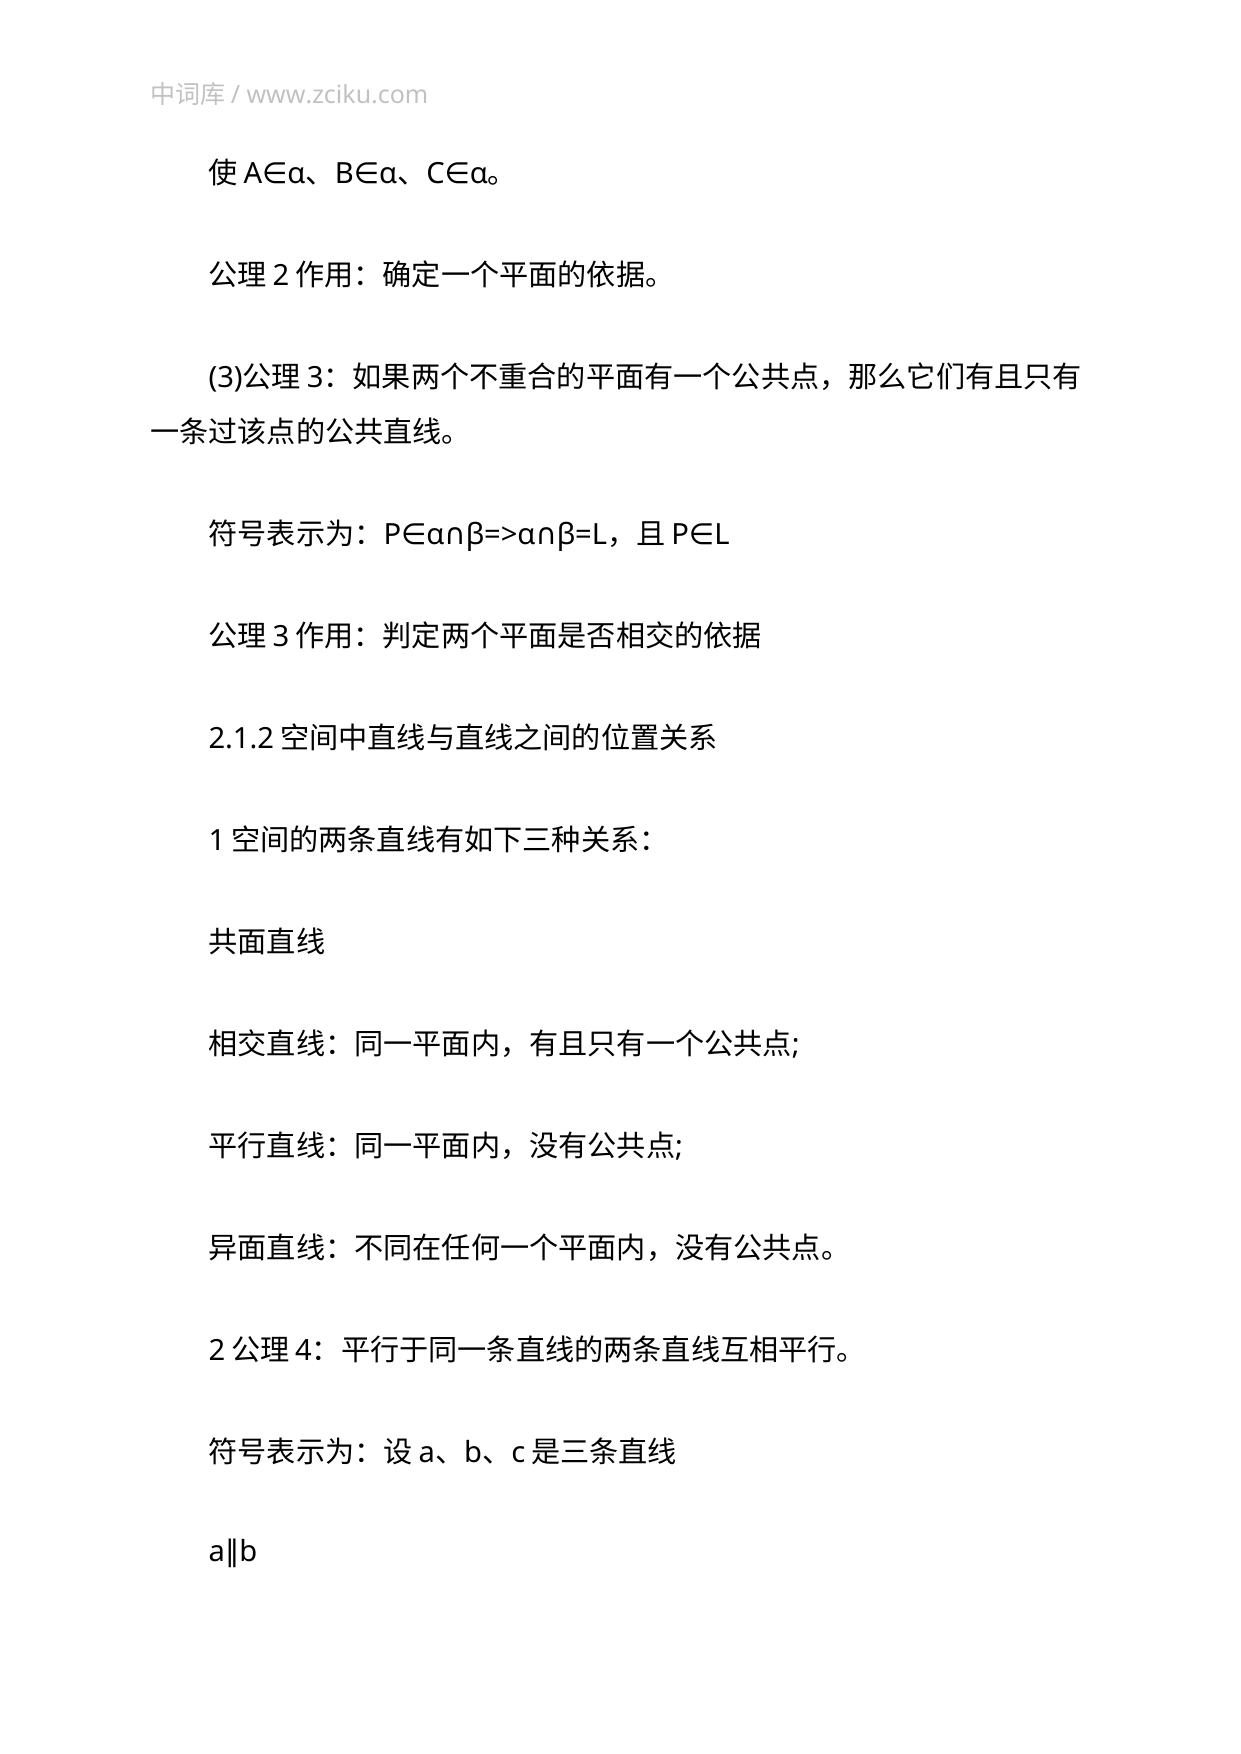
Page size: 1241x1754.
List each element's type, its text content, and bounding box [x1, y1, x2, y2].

text 公理3作用：判定两个平面是否相交的依据 [150, 613, 1090, 655]
text 共面直线 [150, 919, 1090, 961]
text 符号表示为：P∈α∩β=>α∩β=L，且P∈L [150, 511, 1090, 553]
text 符号表示为：设a、b、c是三条直线 [150, 1428, 1090, 1471]
text 异面直线：不同在任何一个平面内，没有公共点。 [150, 1224, 1090, 1267]
text 使A∈α、B∈α、C∈α。 [150, 150, 1090, 192]
text 平行直线：同一平面内，没有公共点; [150, 1122, 1090, 1165]
text 公理2作用：确定一个平面的依据。 [150, 252, 1090, 294]
text 2公理4：平行于同一条直线的两条直线互相平行。 [150, 1326, 1090, 1368]
text a∥b [150, 1530, 1090, 1570]
text (3)公理3：如果两个不重合的平面有一个公共点，那么它们有且只有一条过该点的公共直线。 [150, 354, 1090, 451]
text 相交直线：同一平面内，有且只有一个公共点; [150, 1020, 1090, 1063]
text 1空间的两条直线有如下三种关系： [150, 817, 1090, 859]
text 2.1.2空间中直线与直线之间的位置关系 [150, 715, 1090, 757]
